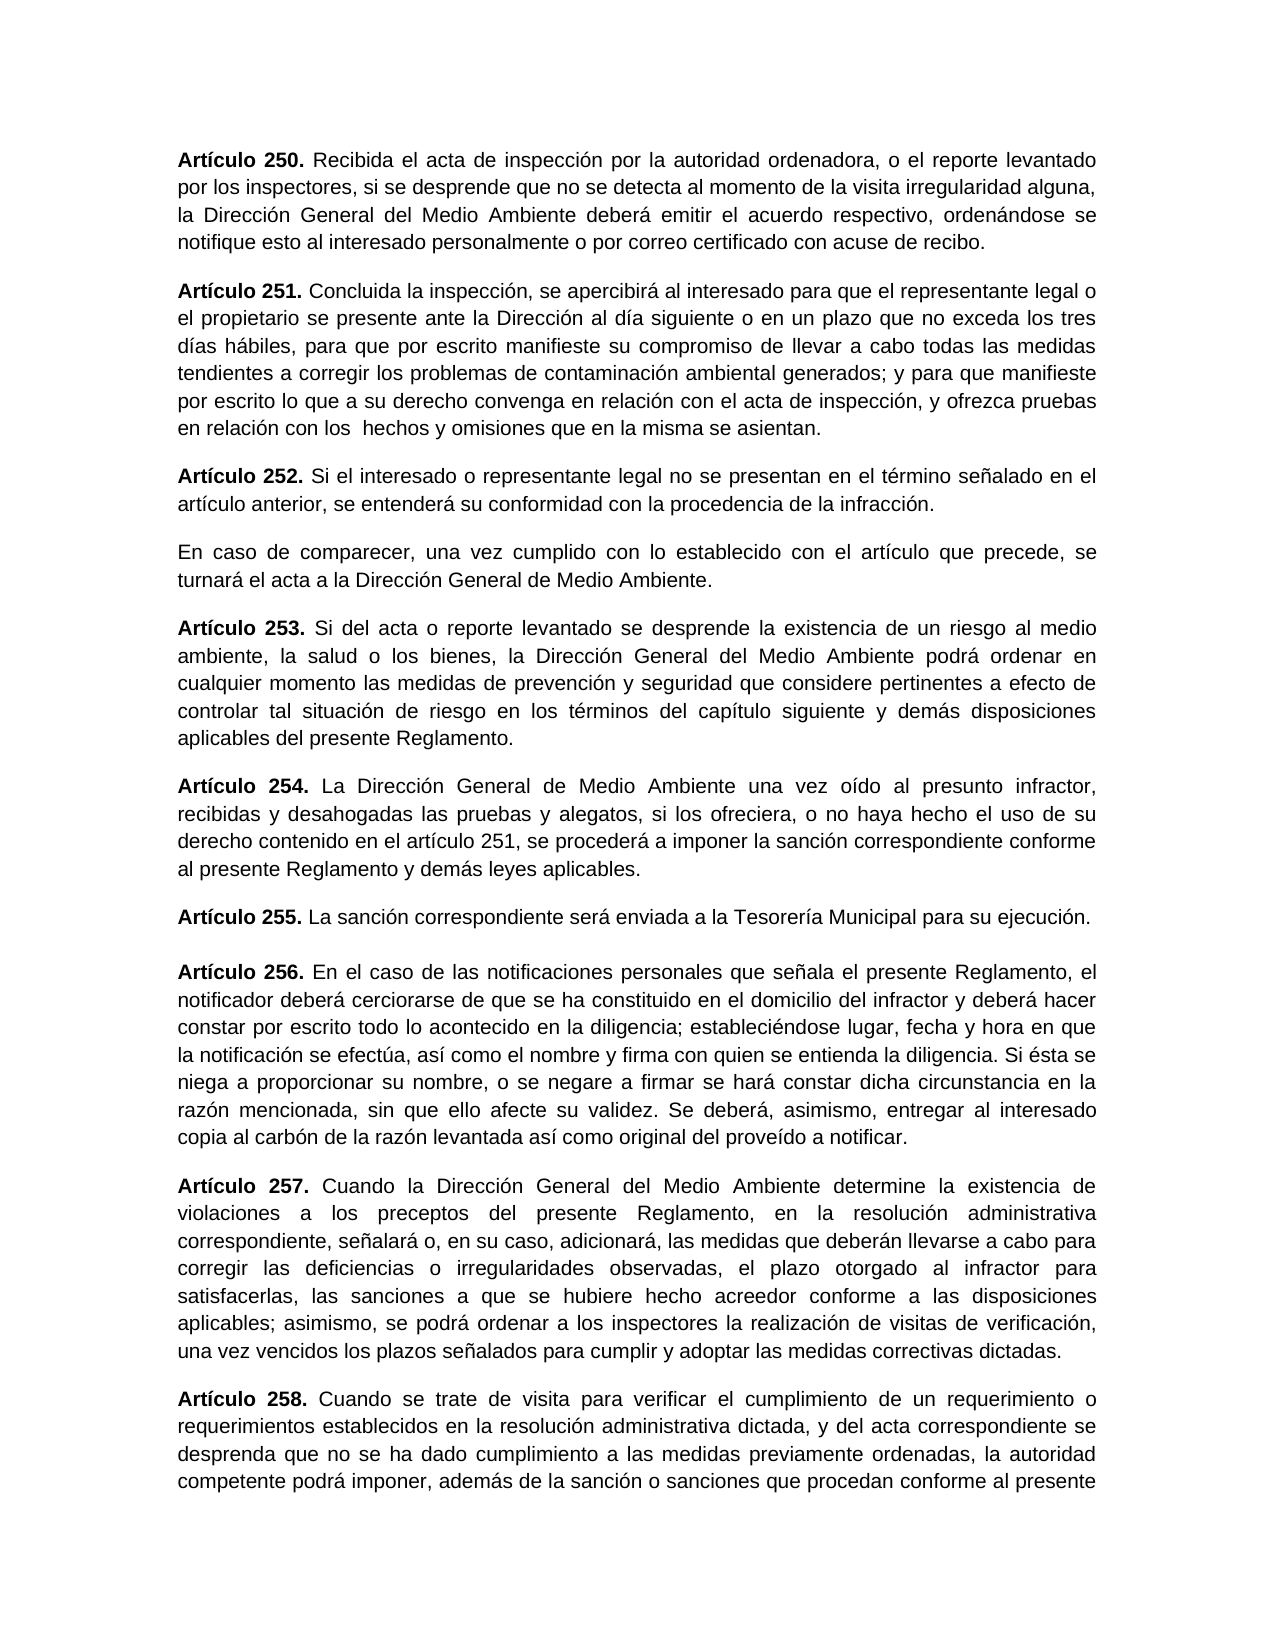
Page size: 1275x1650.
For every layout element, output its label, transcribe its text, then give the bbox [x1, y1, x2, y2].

text Artículo 254. La Dirección General de Medio Ambiente una vez oído al presunto infractor, recibidas y desahogadas las pruebas y alegatos, si los ofreciera, o no haya hecho el uso de su derecho contenido en el artículo 251, se procederá a imponer la sanción correspondiente conforme al presente Reglamento y demás leyes aplicables. [177, 774, 1098, 881]
text Artículo 257. Cuando la Dirección General del Medio Ambiente determine la existencia de violaciones a los preceptos del presente Reglamento, en la resolución administrativa correspondiente, señalará o, en su caso, adicionará, las medidas que deberán llevarse a cabo para corregir las deficiencias o irregularidades observadas, el plazo otorgado al infractor para satisfacerlas, las sanciones a que se hubiere hecho acreedor conforme a las disposiciones aplicables; asimismo, se podrá ordenar a los inspectores la realización de visitas de verificación, una vez vencidos los plazos señalados para cumplir y adoptar las medidas correctivas dictadas. [177, 1173, 1098, 1362]
text Artículo 250. Recibida el acta de inspección por la autoridad ordenadora, o el reporte levantado por los inspectores, si se desprende que no se detecta al momento de la visita irregularidad alguna, la Dirección General del Medio Ambiente deberá emitir el acuerdo respectivo, ordenándose se notifique esto al interesado personalmente o por correo certificado con acuse de recibo. [177, 148, 1098, 254]
text Artículo 252. Si el interesado o representante legal no se presentan en el término señalado en el artículo anterior, se entenderá su conformidad con la procedencia de la infracción. [177, 464, 1098, 516]
text Artículo 255. La sanción correspondiente será enviada a la Tesorería Municipal para su ejecución. [177, 905, 1098, 929]
text En caso de comparecer, una vez cumplido con lo establecido con el artículo que precede, se turnará el acta a la Dirección General de Medio Ambiente. [177, 540, 1098, 592]
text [177, 1387, 1098, 1493]
text Artículo 256. En el caso de las notificaciones personales que señala el presente Reglamento, el notificador deberá cerciorarse de que se ha constituido en el domicilio del infractor y deberá hacer constar por escrito todo lo acontecido en la diligencia; estableciéndose lugar, fecha y hora en que la notificación se efectúa, así como el nombre y firma con quien se entienda la diligencia. Si ésta se niega a proporcionar su nombre, o se negare a firmar se hará constar dicha circunstancia en la razón mencionada, sin que ello afecte su validez. Se deberá, asimismo, entregar al interesado copia al carbón de la razón levantada así como original del proveído a notificar. [177, 960, 1098, 1149]
text Artículo 251. Concluida la inspección, se apercibirá al interesado para que el representante legal o el propietario se presente ante la Dirección al día siguiente o en un plazo que no exceda los tres días hábiles, para que por escrito manifieste su compromiso de llevar a cabo todas las medidas tendientes a corregir los problemas de contaminación ambiental generados; y para que manifieste por escrito lo que a su derecho convenga en relación con el acta de inspección, y ofrezca pruebas en relación con los hechos y omisiones que en la misma se asientan. [177, 278, 1098, 440]
text Artículo 253. Si del acta o reporte levantado se desprende la existencia de un riesgo al medio ambiente, la salud o los bienes, la Dirección General del Medio Ambiente podrá ordenar en cualquier momento las medidas de prevención y seguridad que considere pertinentes a efecto de controlar tal situación de riesgo en los términos del capítulo siguiente y demás disposiciones aplicables del presente Reglamento. [177, 616, 1098, 750]
